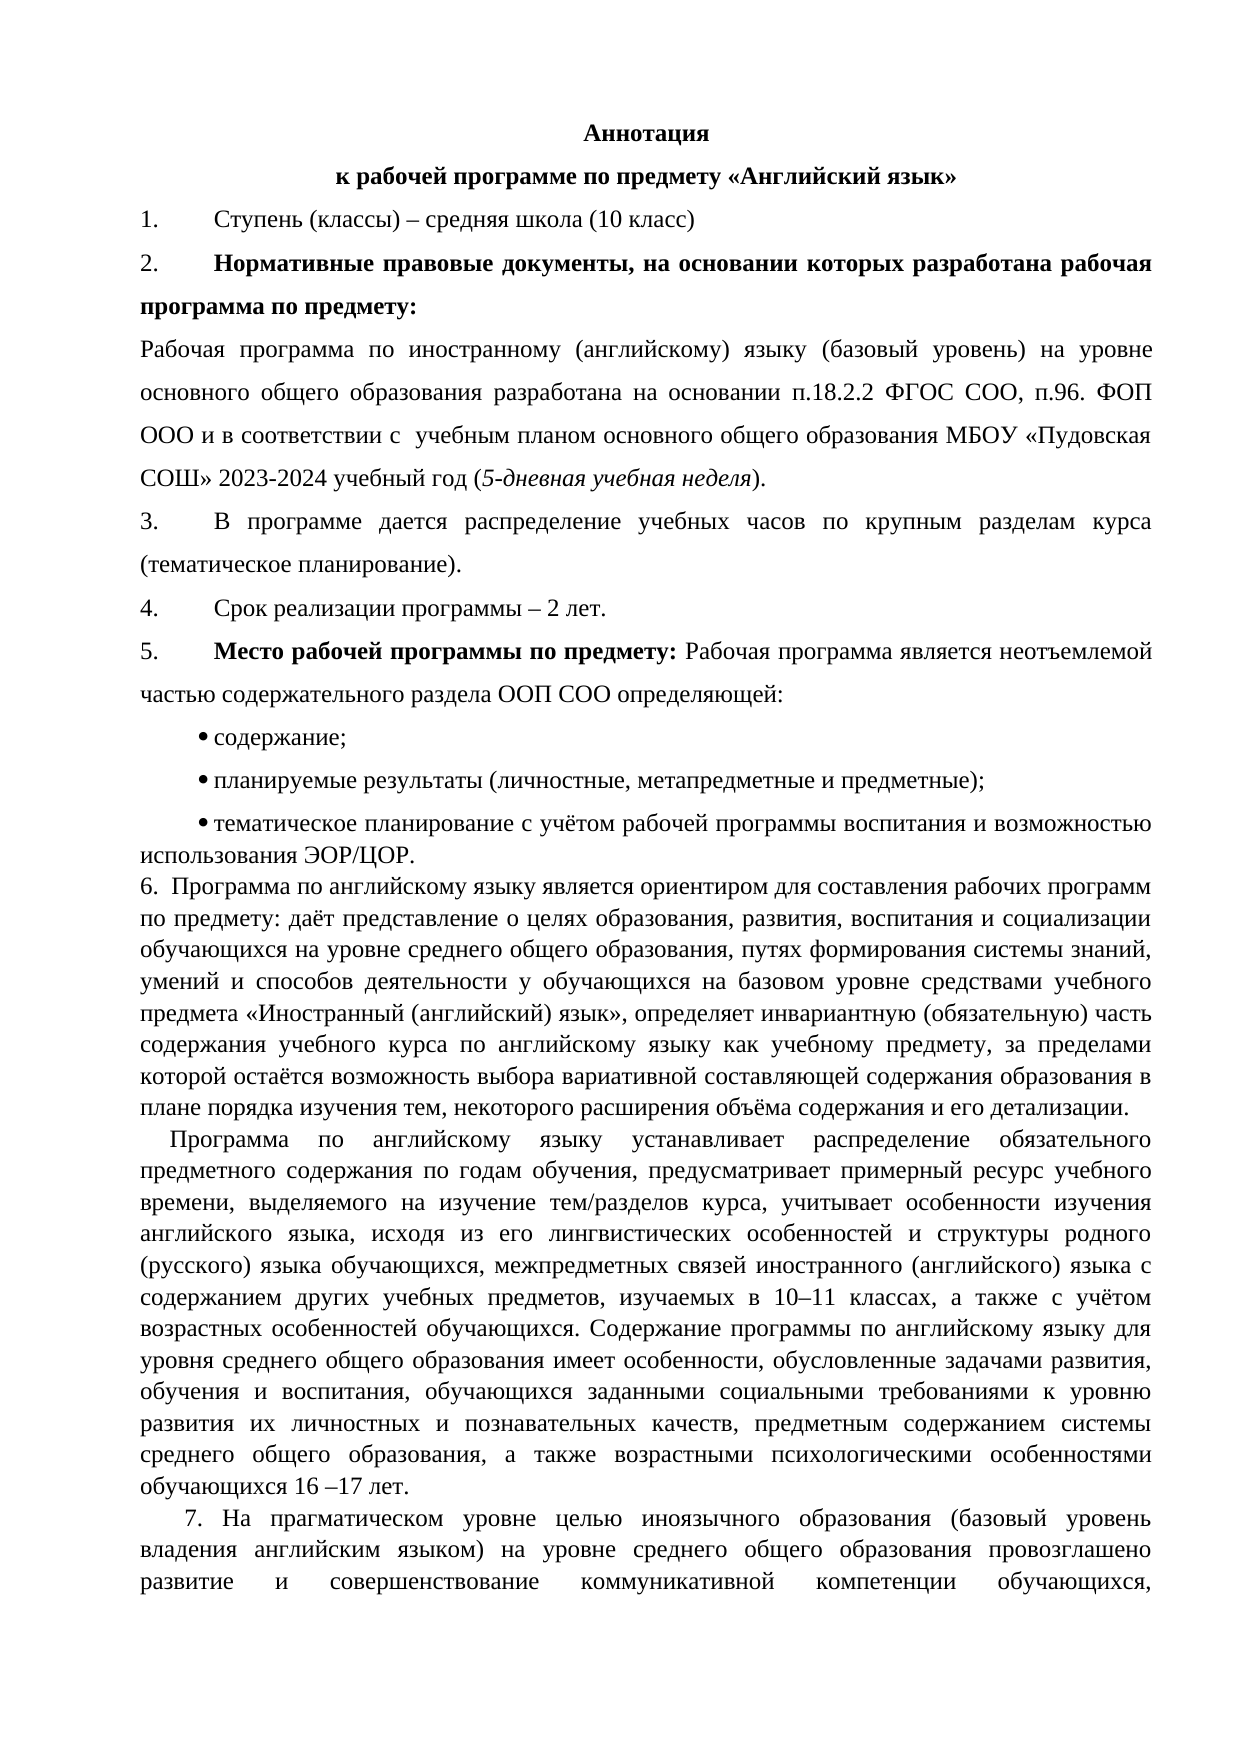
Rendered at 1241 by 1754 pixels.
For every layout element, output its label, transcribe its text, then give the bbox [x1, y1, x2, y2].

text Рабочая программа по иностранному (английскому) языку (базовый уровень) на уровне основного общего образования разработана на основании п.18.2.2 ФГОС СОО, п.96. ФОП ООО и в соответствии с учебным планом основного общего образования МБОУ «Пудовская СОШ» 2023-2024 учебный год (5-дневная учебная неделя). [140, 334, 1153, 420]
list Нормативные правовые документы, на основании которых разработана рабочая программа по предмету: [140, 248, 1153, 319]
list тематическое планирование с учётом рабочей программы воспитания и возможностью использования ЭОР/ЦОР. [140, 808, 1153, 868]
list планируемые результаты (личностные, метапредметные и предметные); [140, 765, 1153, 794]
text Программа по английскому языку устанавливает распределение обязательного предметного содержания по годам обучения, предусматривает примерный ресурс учебного времени, выделяемого на изучение тем/разделов курса, учитывает особенности изучения английского языка, исходя из его лингвистических особенностей и структуры родного (русского) языка обучающихся, межпредметных связей иностранного (английского) языка с содержанием других учебных предметов, изучаемых в 10–11 классах, а также с учётом возрастных особенностей обучающихся. Содержание программы по английскому языку для уровня среднего общего образования имеет особенности, обусловленные задачами развития, обучения и воспитания, обучающихся заданными социальными требованиями к уровню развития их личностных и познавательных качеств, предметным содержанием системы среднего общего образования, а также возрастными психологическими особенностями обучающихся 16 –17 лет. [140, 1124, 1152, 1500]
list В программе дается распределение учебных часов по крупным разделам курса (тематическое планирование). [140, 506, 1153, 578]
list Срок реализации программы – 2 лет. [140, 593, 1153, 621]
text 6. Программа по английскому языку является ориентиром для составления рабочих программ по предмету: даёт представление о целях образования, развития, воспитания и социализации обучающихся на уровне среднего общего образования, путях формирования системы знаний, умений и способов деятельности у обучающихся на базовом уровне средствами учебного предмета «Иностранный (английский) язык», определяет инвариантную (обязательную) часть содержания учебного курса по английскому языку как учебному предмету, за пределами которой остаётся возможность выбора вариативной составляющей содержания образования в плане порядка изучения тем, некоторого расширения объёма содержания и его детализации. [140, 871, 1153, 1121]
text Аннотация [140, 118, 1153, 147]
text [140, 1503, 1152, 1594]
text Рабочая программа по иностранному (английскому) языку (базовый уровень) на уровне основного общего образования разработана на основании п.18.2.2 ФГОС СОО, п.96. ФОП ООО и в соответствии с учебным планом основного общего образования МБОУ «Пудовская СОШ» 2023-2024 учебный год (5-дневная учебная неделя). [140, 449, 1153, 492]
list содержание; [140, 722, 1153, 751]
text к рабочей программе по предмету «Английский язык» [140, 161, 1153, 190]
list Место рабочей программы по предмету: Рабочая программа является неотъемлемой частью содержательного раздела ООП СОО определяющей: [140, 636, 1153, 708]
list Ступень (классы) – средняя школа (10 класс) [140, 204, 1153, 233]
